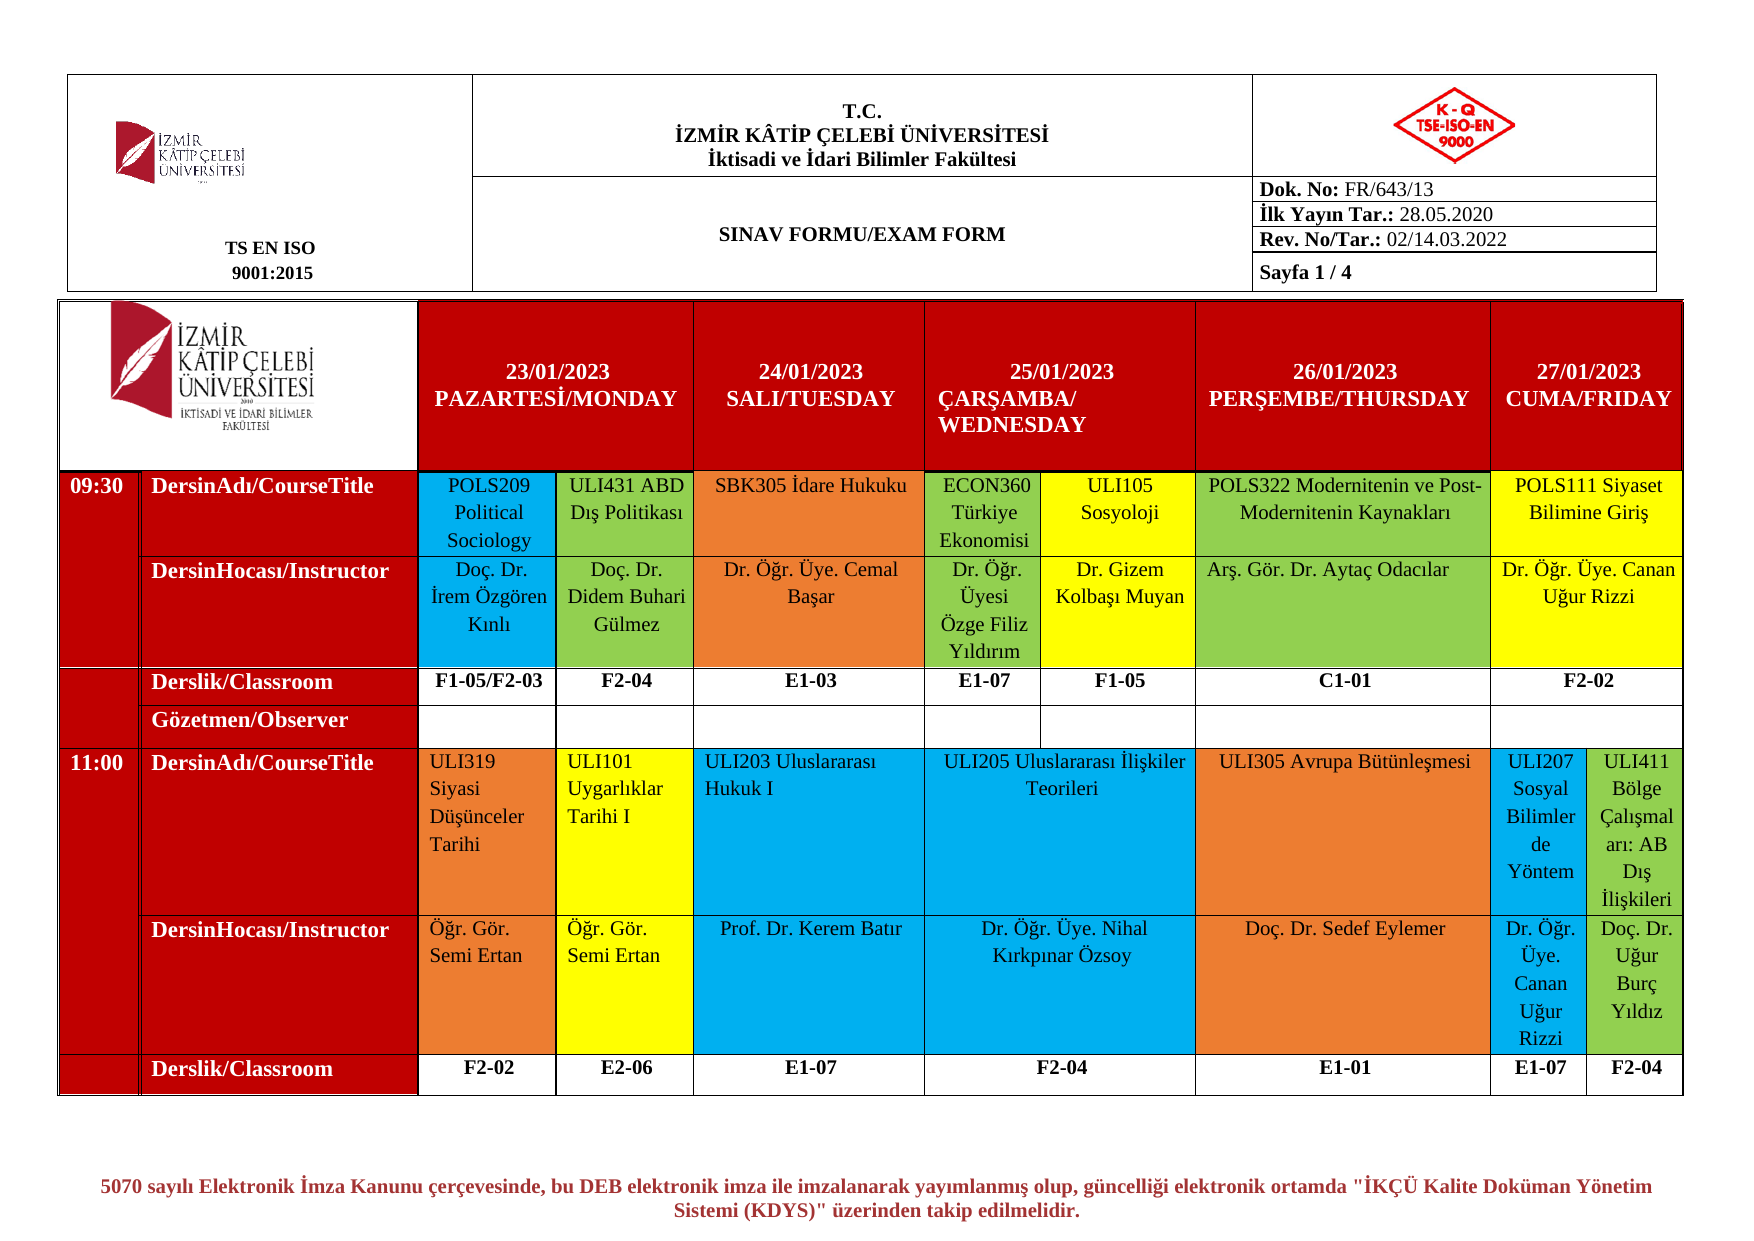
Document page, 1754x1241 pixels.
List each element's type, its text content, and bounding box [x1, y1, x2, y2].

table_cell ULI411 Bölge Çalışmaları: AB Dış İlişkileri [1587, 749, 1682, 915]
table_cell DersinHocası/Instructor [142, 557, 417, 667]
table_cell E1-01 [1196, 1055, 1490, 1094]
table_cell E2-06 [557, 1055, 693, 1094]
picture [103, 111, 261, 199]
table_cell F2-04 [1587, 1055, 1682, 1094]
table_cell F2-04 [557, 669, 693, 705]
table_cell [694, 706, 924, 748]
table_cell ULI207 Sosyal Bilimlerde Yöntem [1491, 749, 1586, 915]
table_cell [60, 669, 138, 748]
table_cell ULI305 Avrupa Bütünleşmesi [1196, 749, 1490, 915]
table_cell E1-07 [694, 1055, 924, 1094]
table_header 25/01/2023 ÇARŞAMBA/WEDNESDAY [925, 302, 1195, 470]
table_cell Doç. Dr. Uğur Burç Yıldız [1587, 916, 1682, 1054]
table_cell ULI205 Uluslararası İlişkiler Teorileri [925, 749, 1195, 915]
table_cell [557, 706, 693, 748]
table_cell DersinAdı/CourseTitle [142, 749, 417, 915]
table_cell DersinAdı/CourseTitle [142, 471, 417, 556]
table_cell C1-01 [1196, 669, 1490, 705]
table_cell ULI105 Sosyoloji [1041, 473, 1195, 556]
table_cell [60, 1055, 138, 1094]
table_header 27/01/2023 CUMA/FRIDAY [1491, 300, 1683, 470]
table_cell F2-02 [419, 1055, 555, 1094]
table_cell Dr. Öğr. Üye. Canan Uğur Rizzi [1491, 557, 1682, 667]
table_cell Derslik/Classroom [142, 1055, 417, 1094]
table_cell ULI101 Uygarlıklar Tarihi I [557, 749, 693, 915]
table_cell 09:30 [60, 473, 138, 667]
table_cell Derslik/Classroom [142, 669, 417, 705]
table_cell [1196, 706, 1490, 748]
table_cell F2-04 [925, 1055, 1195, 1094]
table_header [60, 302, 417, 470]
picture [109, 299, 315, 431]
table_cell Gözetmen/Observer [142, 706, 417, 748]
table_cell ULI431 ABD Dış Politikası [557, 473, 693, 556]
table_cell F2-02 [1491, 669, 1682, 705]
table_cell F1-05 [1041, 669, 1195, 705]
table_cell ULI203 Uluslararası Hukuk I [694, 749, 924, 915]
table_cell Dr. Öğr. Üyesi Özge Filiz Yıldırım [925, 557, 1040, 667]
table_cell DersinHocası/Instructor [142, 916, 417, 1054]
table_cell F1-05/F2-03 [419, 669, 555, 705]
table_cell 11:00 [60, 749, 138, 1054]
table_cell ULI319 Siyasi Düşünceler Tarihi [419, 749, 555, 915]
table_cell E1-03 [694, 669, 924, 705]
table_cell E1-07 [925, 669, 1040, 705]
table_header 23/01/2023 PAZARTESİ/MONDAY [419, 302, 693, 470]
table_cell [1041, 706, 1195, 748]
table_cell SBK305 İdare Hukuku [694, 471, 924, 556]
table_cell Dr. Öğr. Üye. Canan Uğur Rizzi [1491, 916, 1586, 1054]
table_cell ECON360 Türkiye Ekonomisi [925, 473, 1040, 556]
table_cell Doç. Dr. Didem Buhari Gülmez [557, 557, 693, 667]
picture [1393, 87, 1516, 164]
table_cell Dr. Gizem Kolbaşı Muyan [1041, 557, 1195, 667]
table_cell Doç. Dr. İrem Özgören Kınlı [419, 557, 555, 667]
table_cell Dr. Öğr. Üye. Cemal Başar [694, 557, 924, 667]
table_header 26/01/2023 PERŞEMBE/THURSDAY [1196, 302, 1490, 470]
table_cell POLS209 Political Sociology [419, 473, 555, 556]
table_cell [925, 706, 1040, 748]
table_cell Dr. Öğr. Üye. Nihal Kırkpınar Özsoy [925, 916, 1195, 1054]
table_cell [1491, 706, 1682, 748]
table_cell Doç. Dr. Sedef Eylemer [1196, 916, 1490, 1054]
table_cell POLS322 Modernitenin ve Post-Modernitenin Kaynakları [1196, 473, 1490, 556]
table_cell POLS111 Siyaset Bilimine Giriş [1491, 471, 1682, 556]
table_cell Arş. Gör. Dr. Aytaç Odacılar [1196, 557, 1490, 667]
table_cell Öğr. Gör. Semi Ertan [557, 916, 693, 1054]
table_header 24/01/2023 SALI/TUESDAY [694, 302, 924, 470]
table_cell Prof. Dr. Kerem Batır [694, 916, 924, 1054]
table_cell E1-07 [1491, 1055, 1586, 1094]
table_cell [419, 706, 555, 748]
table_cell Öğr. Gör. Semi Ertan [419, 916, 555, 1054]
